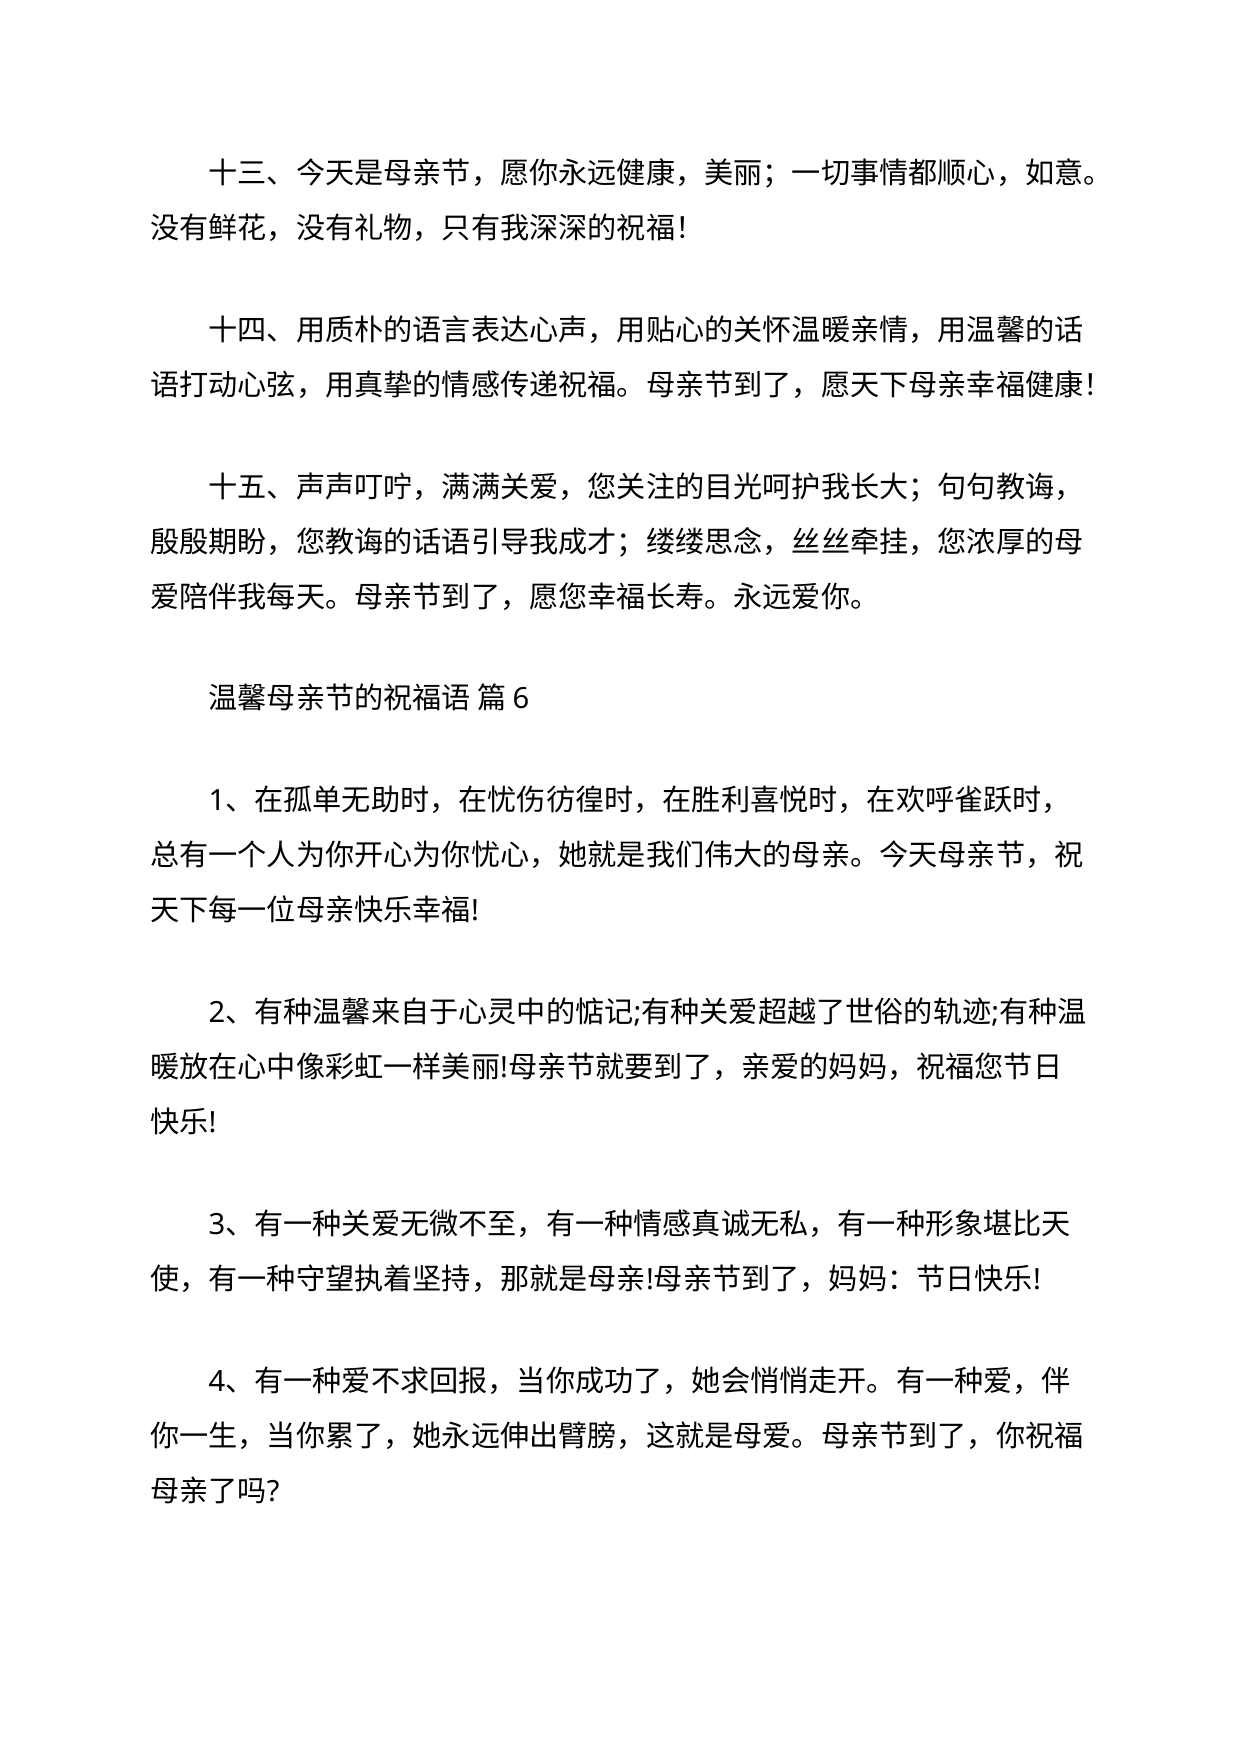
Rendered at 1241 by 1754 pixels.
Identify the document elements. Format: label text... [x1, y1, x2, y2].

text 4、有一种爱不求回报，当你成功了，她会悄悄走开。有一种爱，伴你一生，当你累了，她永远伸出臂膀，这就是母爱。母亲节到了，你祝福母亲了吗? [150, 1358, 1090, 1510]
text 十三、今天是母亲节，愿你永远健康，美丽；一切事情都顺心，如意。没有鲜花，没有礼物，只有我深深的祝福！ [150, 150, 1090, 247]
text 十四、用质朴的语言表达心声，用贴心的关怀温暖亲情，用温馨的话语打动心弦，用真挚的情感传递祝福。母亲节到了，愿天下母亲幸福健康！ [150, 307, 1090, 404]
text 温馨母亲节的祝福语 篇6 [150, 675, 1090, 717]
text 2、有种温馨来自于心灵中的惦记;有种关爱超越了世俗的轨迹;有种温暖放在心中像彩虹一样美丽!母亲节就要到了，亲爱的妈妈，祝福您节日快乐! [150, 989, 1090, 1141]
text 十五、声声叮咛，满满关爱，您关注的目光呵护我长大；句句教诲，殷殷期盼，您教诲的话语引导我成才；缕缕思念，丝丝牵挂，您浓厚的母爱陪伴我每天。母亲节到了，愿您幸福长寿。永远爱你。 [150, 463, 1090, 615]
text 1、在孤单无助时，在忧伤彷徨时，在胜利喜悦时，在欢呼雀跃时，总有一个人为你开心为你忧心，她就是我们伟大的母亲。今天母亲节，祝天下每一位母亲快乐幸福! [150, 777, 1090, 929]
text 3、有一种关爱无微不至，有一种情感真诚无私，有一种形象堪比天使，有一种守望执着坚持，那就是母亲!母亲节到了，妈妈：节日快乐! [150, 1201, 1090, 1298]
